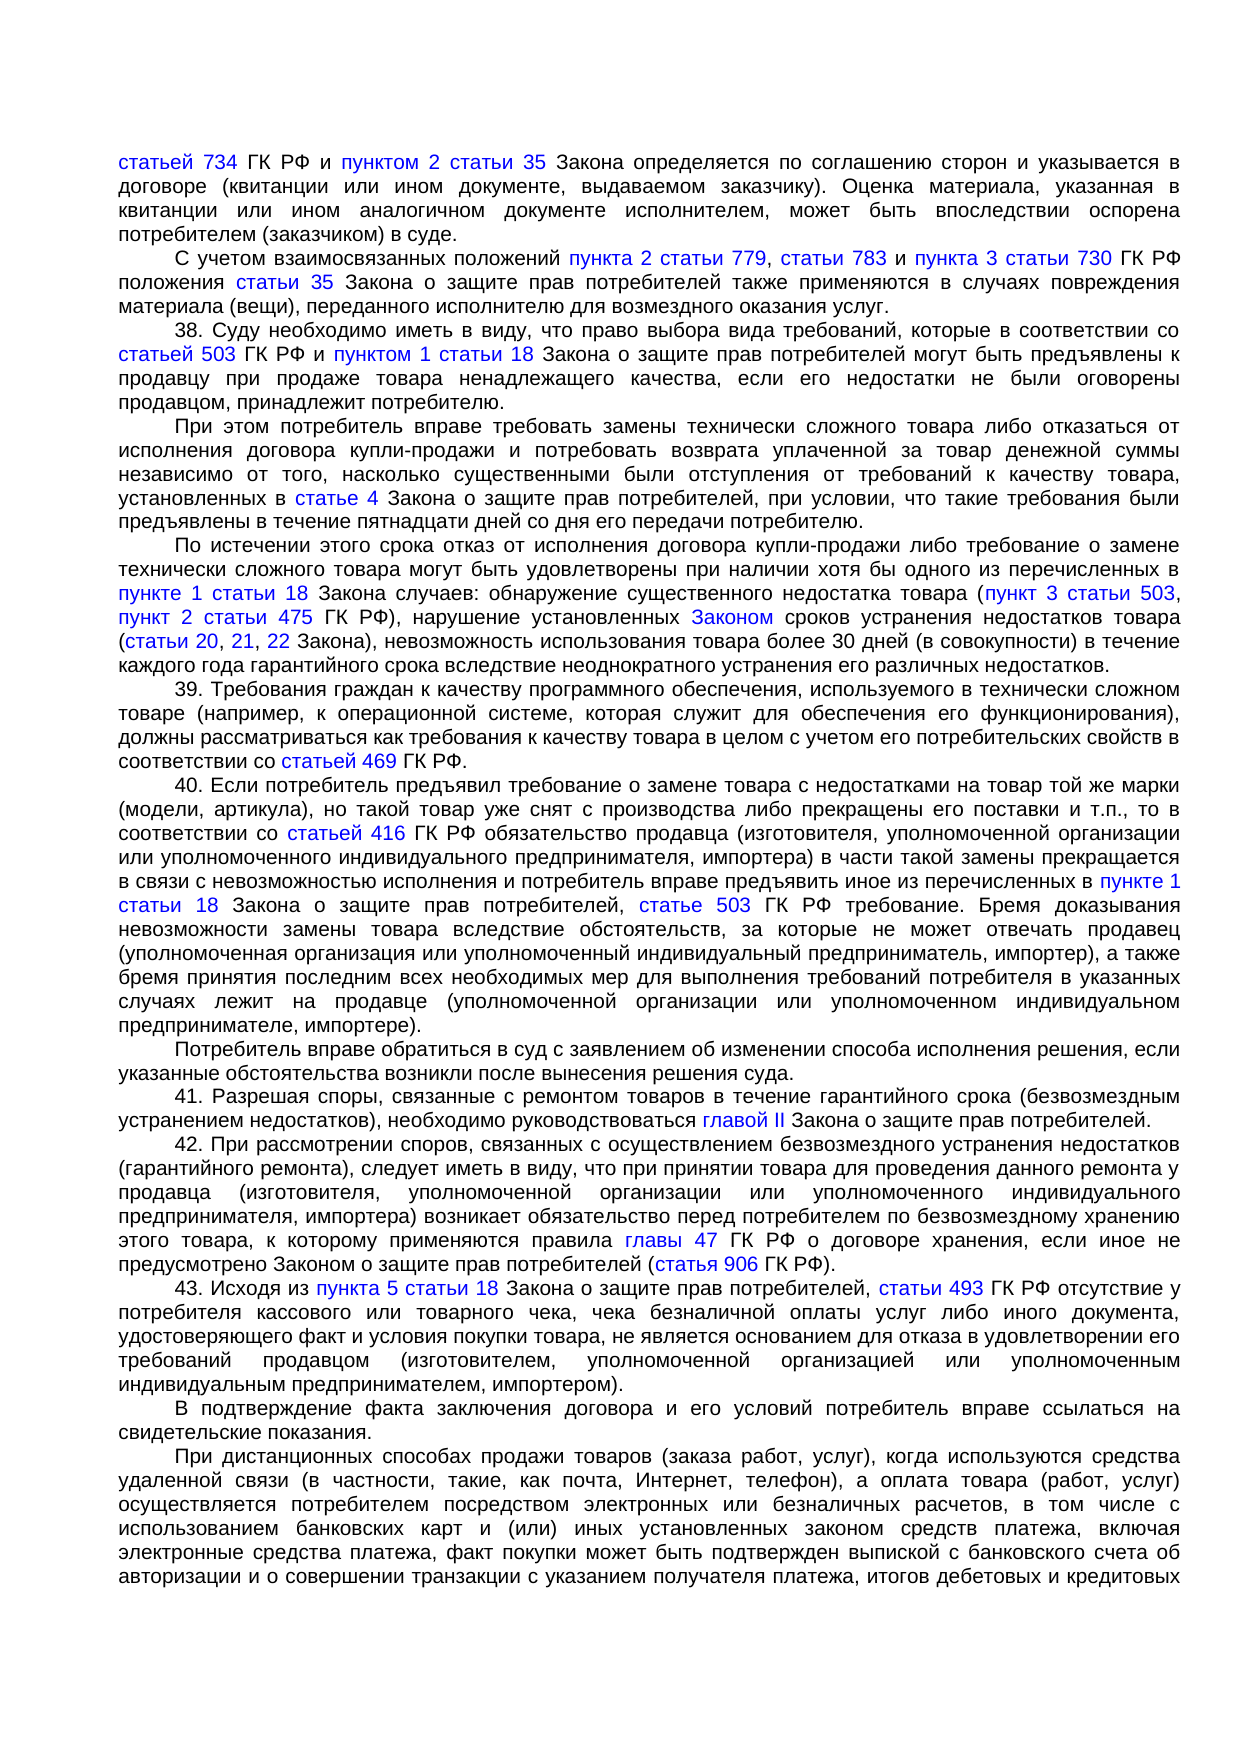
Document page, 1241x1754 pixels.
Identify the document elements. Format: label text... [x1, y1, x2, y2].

text 40. Если потребитель предъявил требование о замене товара с недостатками на товар той же марки (модели, артикула), но такой товар уже снят с производства либо прекращены его поставки и т.п., то в соответствии со статьей 416 ГК РФ обязательство продавца (изготовителя, уполномоченной организации или уполномоченного индивидуального предпринимателя, импортера) в части такой замены прекращается в связи с невозможностью исполнения и потребитель вправе предъявить иное из перечисленных в пункте 1 статьи 18 Закона о защите прав потребителей, статье 503 ГК РФ требование. Бремя доказывания невозможности замены товара вследствие обстоятельств, за которые не может отвечать продавец (уполномоченная организация или уполномоченный индивидуальный предприниматель, импортер), а также бремя принятия последним всех необходимых мер для выполнения требований потребителя в указанных случаях лежит на продавце (уполномоченной организации или уполномоченном индивидуальном предпринимателе, импортере). [118, 773, 1181, 1036]
text 43. Исходя из пункта 5 статьи 18 Закона о защите прав потребителей, статьи 493 ГК РФ отсутствие у потребителя кассового или товарного чека, чека безналичной оплаты услуг либо иного документа, удостоверяющего факт и условия покупки товара, не является основанием для отказа в удовлетворении его требований продавцом (изготовителем, уполномоченной организацией или уполномоченным индивидуальным предпринимателем, импортером). [118, 1276, 1181, 1396]
text 38. Суду необходимо иметь в виду, что право выбора вида требований, которые в соответствии со статьей 503 ГК РФ и пунктом 1 статьи 18 Закона о защите прав потребителей могут быть предъявлены к продавцу при продаже товара ненадлежащего качества, если его недостатки не были оговорены продавцом, принадлежит потребителю. [118, 318, 1181, 413]
text По истечении этого срока отказ от исполнения договора купли-продажи либо требование о замене технически сложного товара могут быть удовлетворены при наличии хотя бы одного из перечисленных в пункте 1 статьи 18 Закона случаев: обнаружение существенного недостатка товара (пункт 3 статьи 503, пункт 2 статьи 475 ГК РФ), нарушение установленных Законом сроков устранения недостатков товара (статьи 20, 21, 22 Закона), невозможность использования товара более 30 дней (в совокупности) в течение каждого года гарантийного срока вследствие неоднократного устранения его различных недостатков. [118, 533, 1181, 677]
text Потребитель вправе обратиться в суд с заявлением об изменении способа исполнения решения, если указанные обстоятельства возникли после вынесения решения суда. [118, 1036, 1181, 1084]
text В подтверждение факта заключения договора и его условий потребитель вправе ссылаться на свидетельские показания. [118, 1396, 1181, 1444]
text При этом потребитель вправе требовать замены технически сложного товара либо отказаться от исполнения договора купли-продажи и потребовать возврата уплаченной за товар денежной суммы независимо от того, насколько существенными были отступления от требований к качеству товара, установленных в статье 4 Закона о защите прав потребителей, при условии, что такие требования были предъявлены в течение пятнадцати дней со дня его передачи потребителю. [118, 413, 1181, 533]
text 41. Разрешая споры, связанные с ремонтом товаров в течение гарантийного срока (безвозмездным устранением недостатков), необходимо руководствоваться главой II Закона о защите прав потребителей. [118, 1084, 1181, 1132]
text 42. При рассмотрении споров, связанных с осуществлением безвозмездного устранения недостатков (гарантийного ремонта), следует иметь в виду, что при принятии товара для проведения данного ремонта у продавца (изготовителя, уполномоченной организации или уполномоченного индивидуального предпринимателя, импортера) возникает обязательство перед потребителем по безвозмездному хранению этого товара, к которому применяются правила главы 47 ГК РФ о договоре хранения, если иное не предусмотрено Законом о защите прав потребителей (статья 906 ГК РФ). [118, 1132, 1181, 1276]
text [118, 150, 1181, 246]
text 39. Требования граждан к качеству программного обеспечения, используемого в технически сложном товаре (например, к операционной системе, которая служит для обеспечения его функционирования), должны рассматриваться как требования к качеству товара в целом с учетом его потребительских свойств в соответствии со статьей 469 ГК РФ. [118, 677, 1181, 773]
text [118, 1444, 1181, 1587]
text С учетом взаимосвязанных положений пункта 2 статьи 779, статьи 783 и пункта 3 статьи 730 ГК РФ положения статьи 35 Закона о защите прав потребителей также применяются в случаях повреждения материала (вещи), переданного исполнителю для возмездного оказания услуг. [118, 246, 1181, 318]
